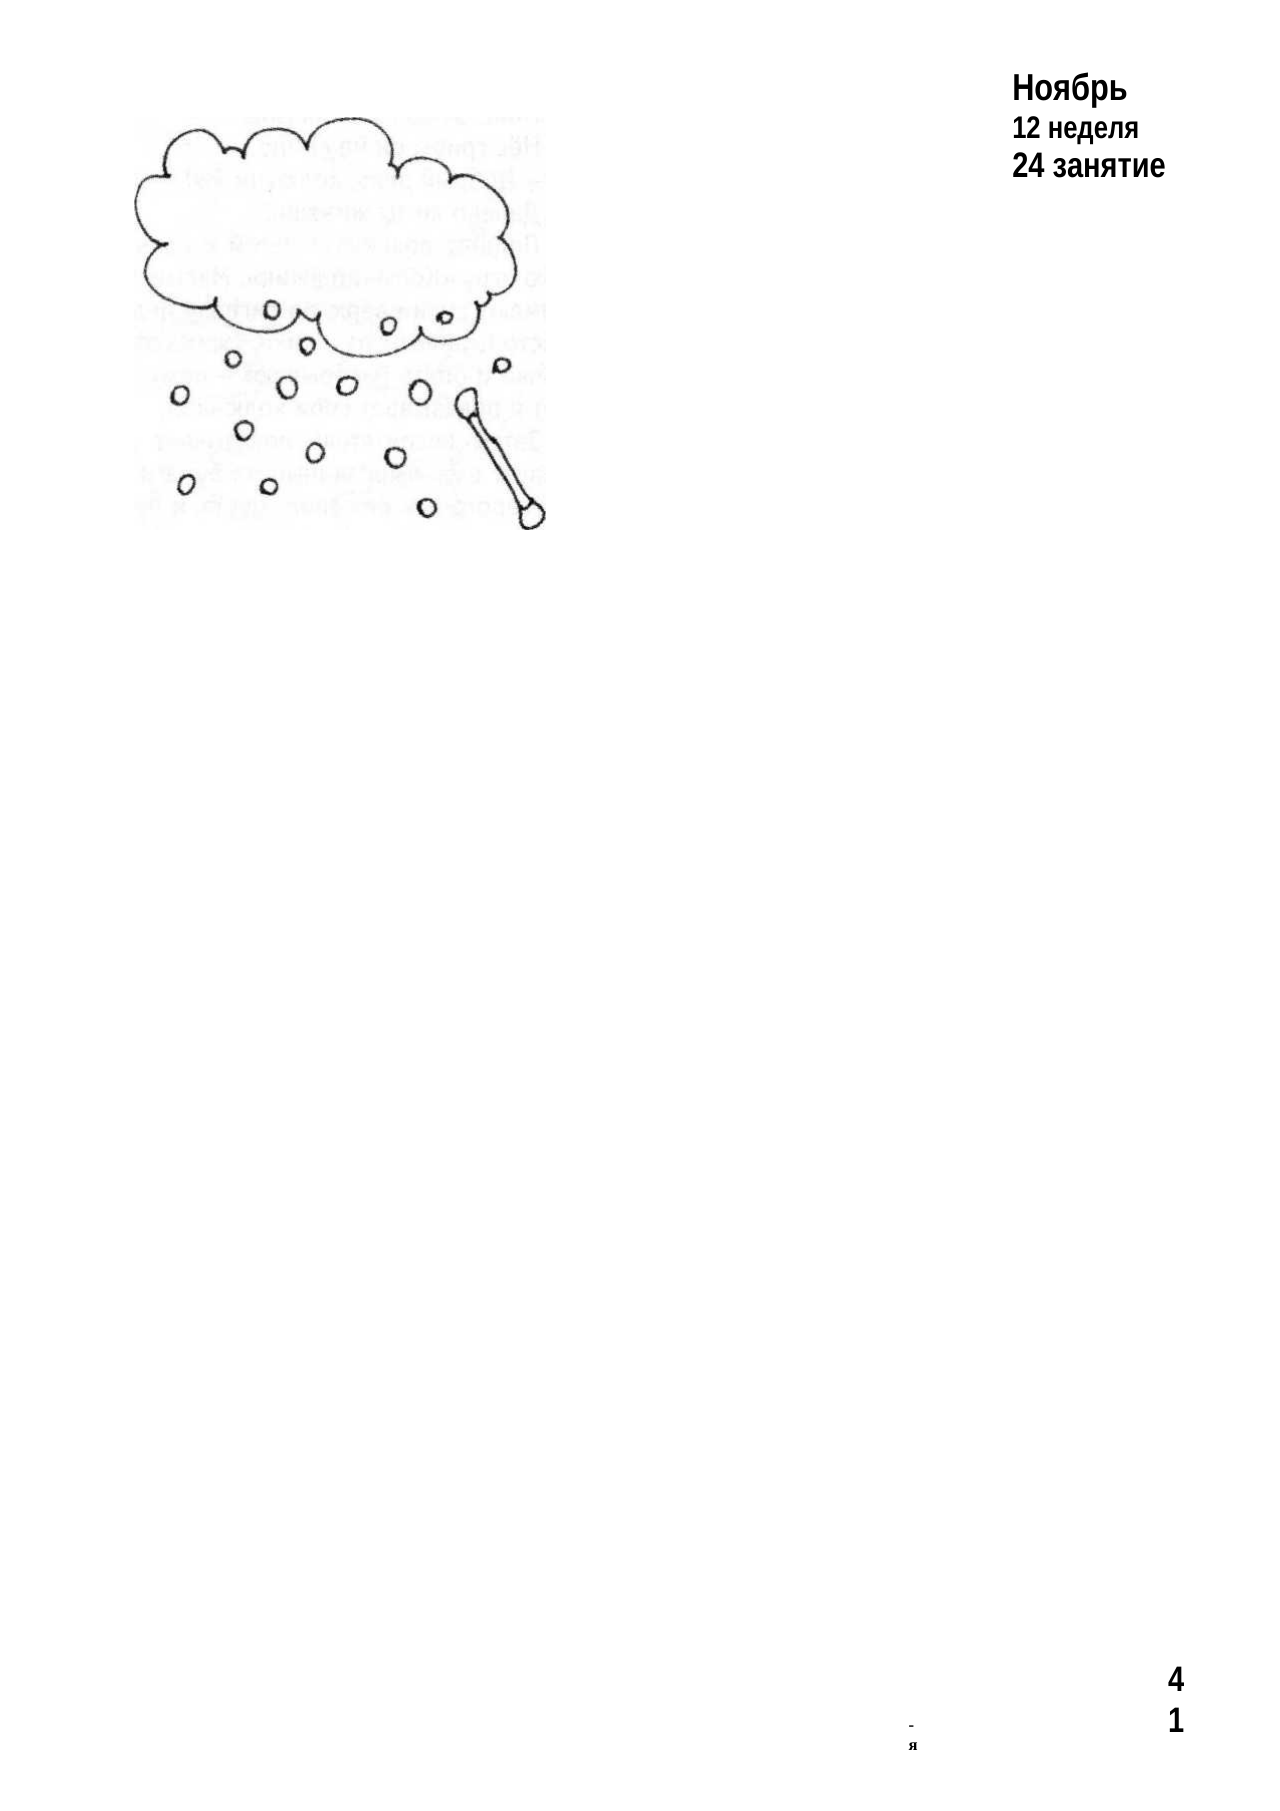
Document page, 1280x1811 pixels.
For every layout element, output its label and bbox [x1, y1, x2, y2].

picture [134, 117, 546, 530]
